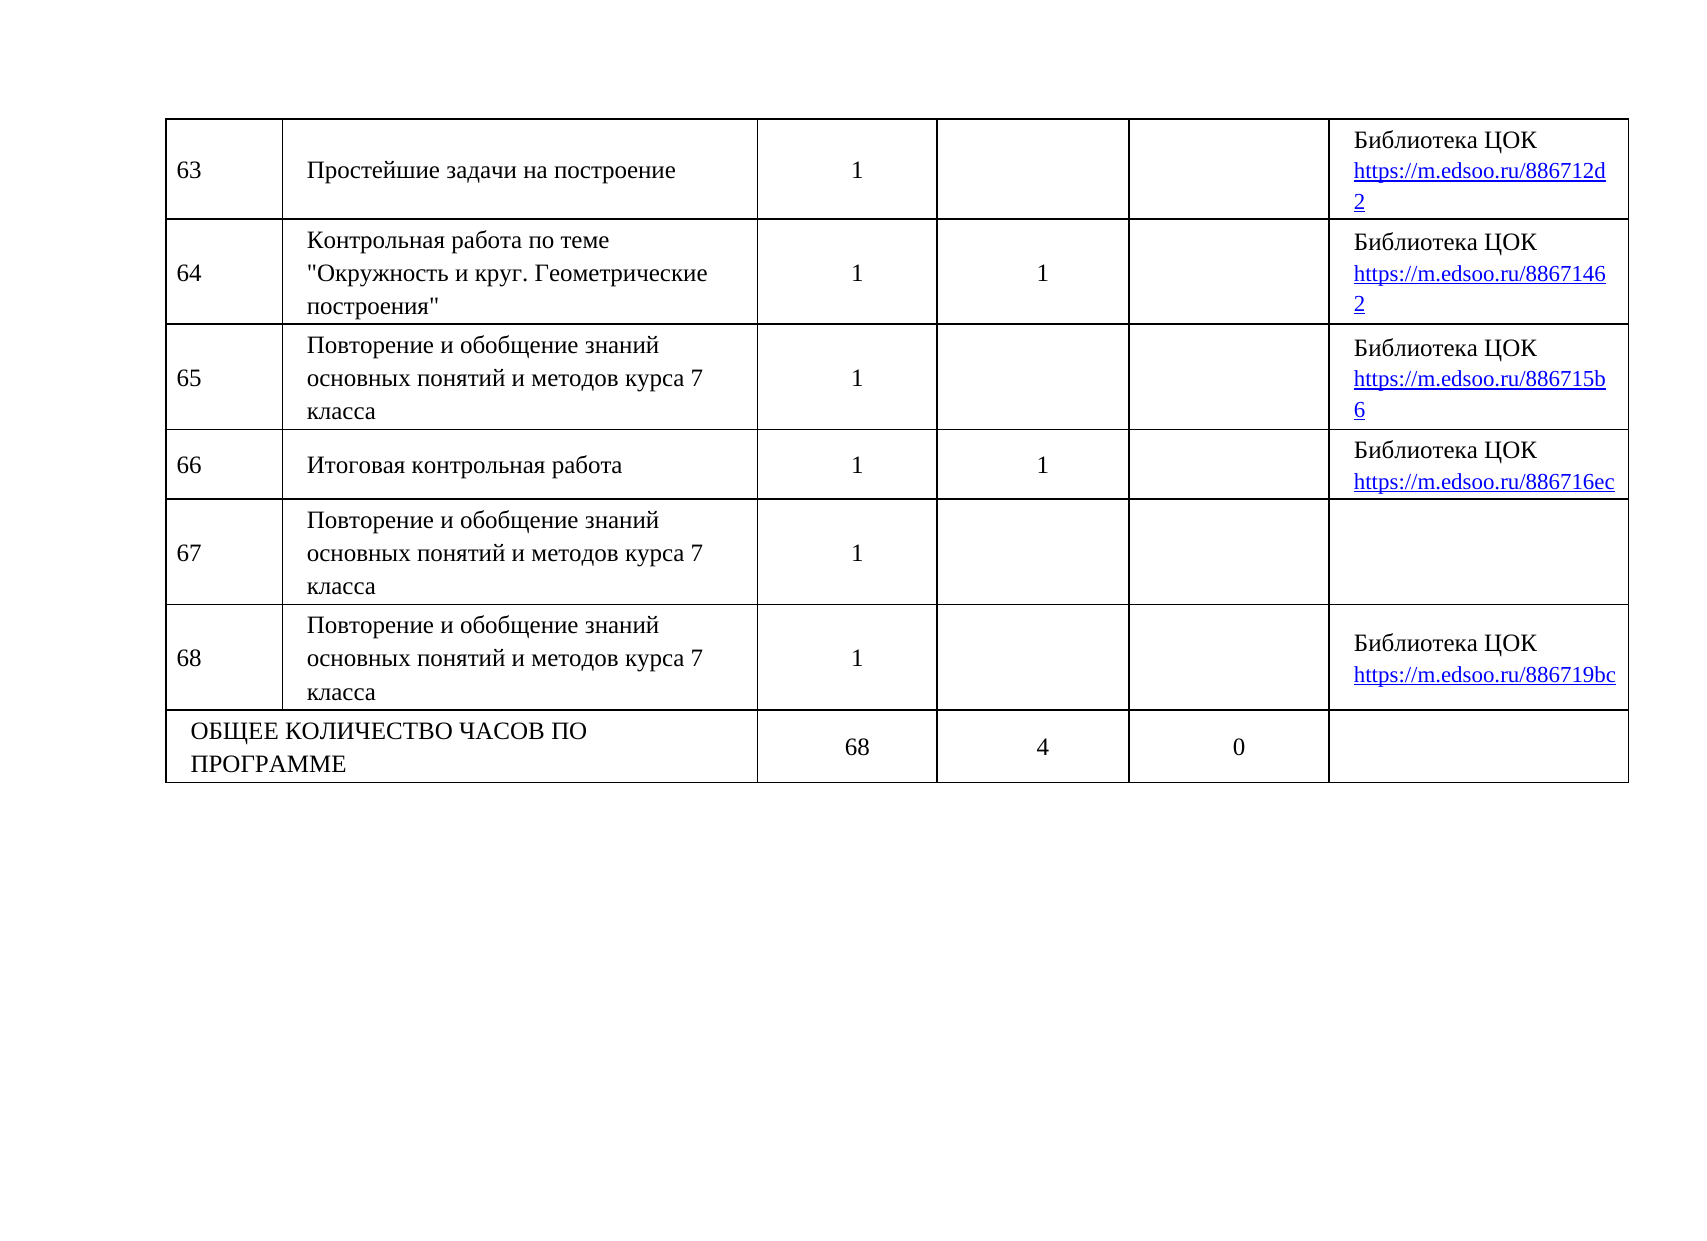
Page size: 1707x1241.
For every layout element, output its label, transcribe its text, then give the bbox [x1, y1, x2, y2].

table_cell Библиотека ЦОК https://m.edsoo.ru/886715b6 [1330, 325, 1628, 429]
table_cell 1 [758, 500, 936, 604]
table_cell Библиотека ЦОК https://m.edsoo.ru/886712d2 [1330, 120, 1628, 218]
table_cell 67 [167, 500, 282, 604]
table_cell Повторение и обобщение знаний основных понятий и методов курса 7 класса [283, 325, 757, 429]
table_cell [283, 120, 757, 218]
table_cell [1130, 500, 1328, 604]
table_cell 1 [758, 430, 936, 498]
table_cell 4 [938, 711, 1128, 782]
table_cell [1130, 325, 1328, 429]
table_cell 68 [167, 605, 282, 709]
table_cell [938, 605, 1128, 709]
table_cell 65 [167, 325, 282, 429]
table_cell [1130, 120, 1328, 218]
table_cell Библиотека ЦОК https://m.edsoo.ru/88671462 [1330, 220, 1628, 323]
table_cell 66 [167, 430, 282, 498]
table_cell 0 [1130, 711, 1328, 782]
table_cell [938, 120, 1128, 218]
table_cell [1330, 711, 1628, 782]
table_cell [1130, 220, 1328, 323]
table_cell [1330, 500, 1628, 604]
table_cell Повторение и обобщение знаний основных понятий и методов курса 7 класса [283, 605, 757, 709]
table_cell Библиотека ЦОК https://m.edsoo.ru/886716ec [1330, 430, 1628, 498]
table_cell Библиотека ЦОК https://m.edsoo.ru/886719bc [1330, 605, 1628, 709]
table_cell 1 [758, 220, 936, 323]
table_cell 68 [758, 711, 936, 782]
table_cell [1130, 430, 1328, 498]
table_cell Итоговая контрольная работа [283, 430, 757, 498]
table_cell 63 [167, 120, 282, 218]
table_cell 1 [938, 430, 1128, 498]
table_cell 1 [758, 120, 936, 218]
table_cell 1 [758, 325, 936, 429]
table_cell 1 [758, 605, 936, 709]
table_cell [938, 500, 1128, 604]
table_cell 1 [938, 220, 1128, 323]
table_cell ОБЩЕЕ КОЛИЧЕСТВО ЧАСОВ ПО ПРОГРАММЕ [167, 711, 757, 782]
table_cell Повторение и обобщение знаний основных понятий и методов курса 7 класса [283, 500, 757, 604]
table_cell 64 [167, 220, 282, 323]
table_cell [1130, 605, 1328, 709]
table_cell [938, 325, 1128, 429]
table_cell Контрольная работа по теме "Окружность и круг. Геометрические построения" [283, 220, 757, 323]
